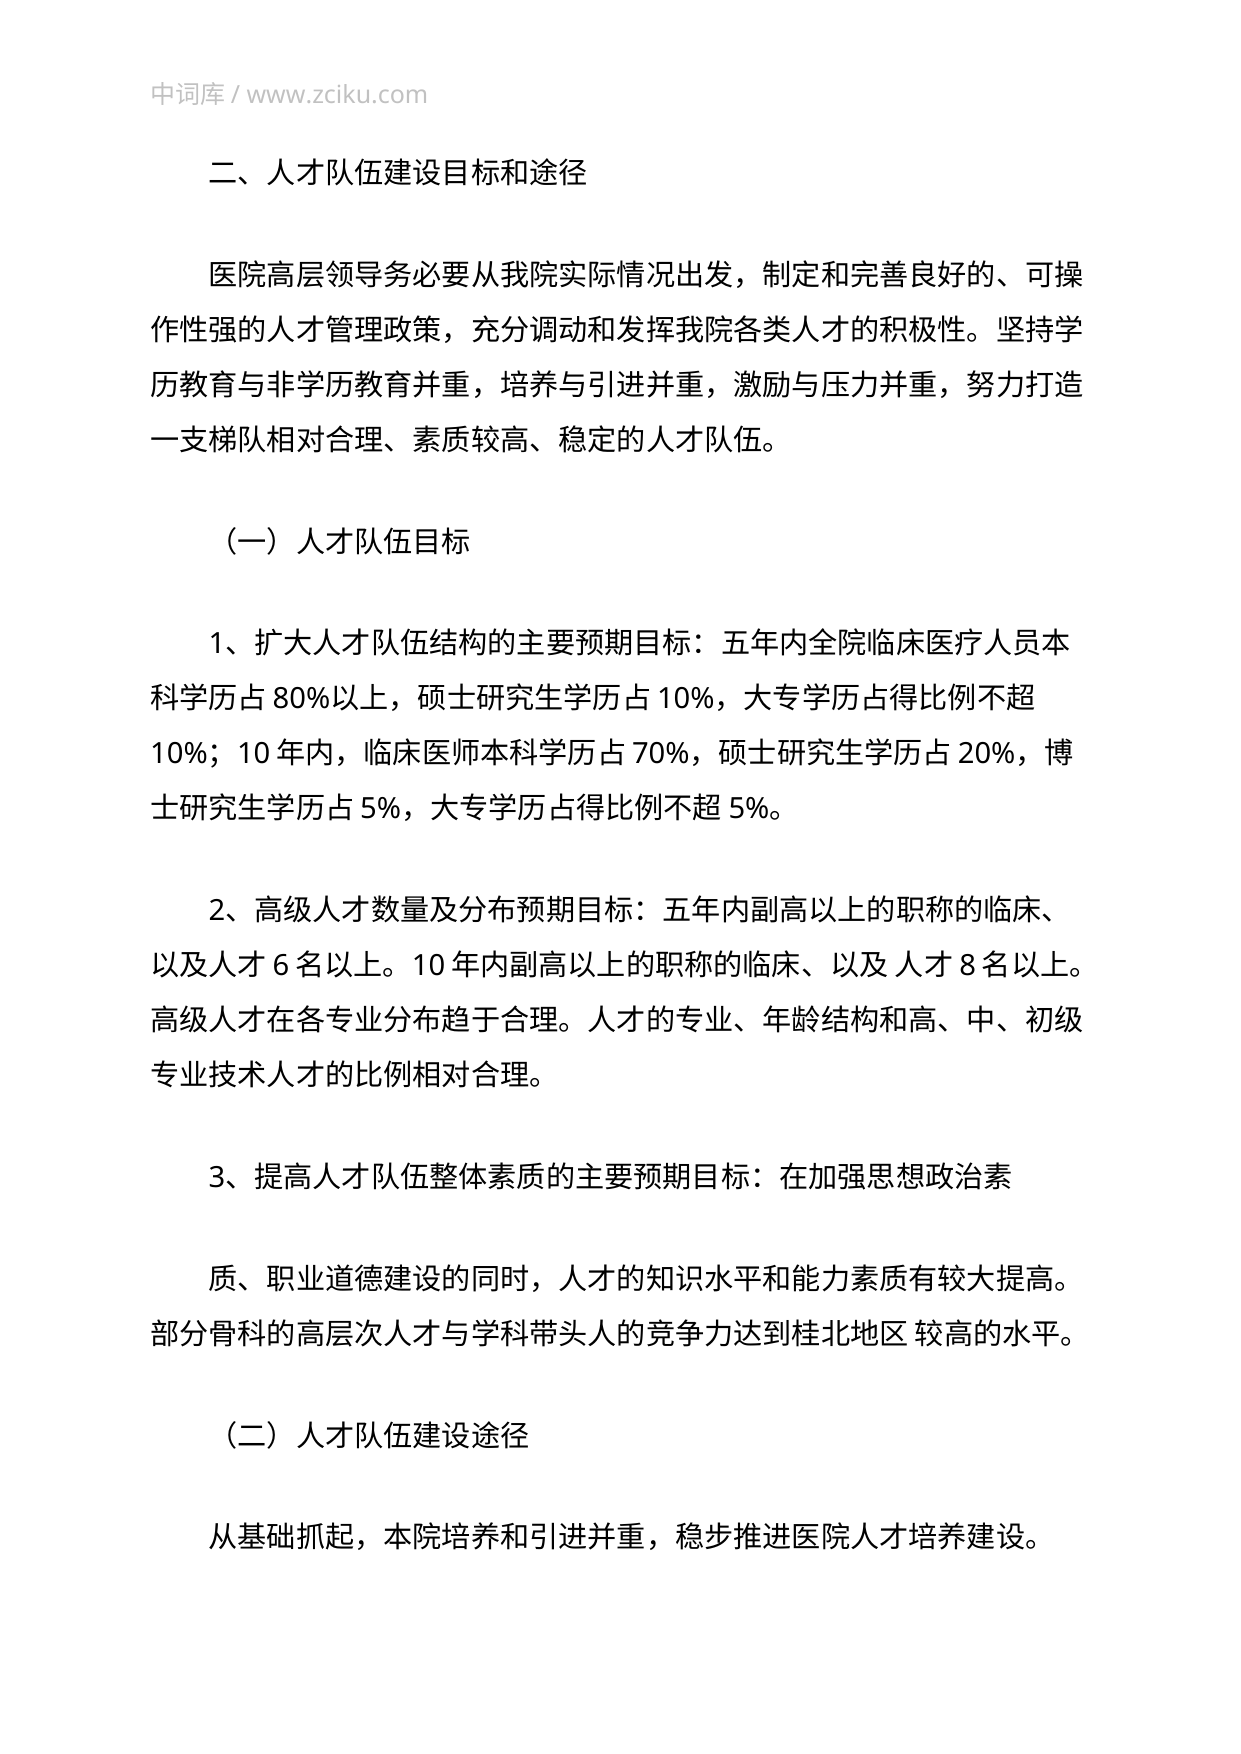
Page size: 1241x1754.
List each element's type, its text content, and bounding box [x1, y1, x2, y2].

text 质、职业道德建设的同时，人才的知识水平和能力素质有较大提高。部分骨科的高层次人才与学科带头人的竞争力达到桂北地区 较高的水平。 [150, 1256, 1090, 1353]
text 二、人才队伍建设目标和途径 [150, 150, 1090, 192]
text 2、高级人才数量及分布预期目标：五年内副高以上的职称的临床、以及人才6名以上。10年内副高以上的职称的临床、以及 人才8名以上。高级人才在各专业分布趋于合理。人才的专业、年龄结构和高、中、初级专业技术人才的比例相对合理。 [150, 887, 1090, 1094]
text 医院高层领导务必要从我院实际情况出发，制定和完善良好的、可操作性强的人才管理政策，充分调动和发挥我院各类人才的积极性。坚持学历教育与非学历教育并重，培养与引进并重，激励与压力并重，努力打造一支梯队相对合理、素质较高、稳定的人才队伍。 [150, 252, 1090, 459]
text 从基础抓起，本院培养和引进并重，稳步推进医院人才培养建设。 [150, 1514, 1090, 1556]
text （一）人才队伍目标 [150, 518, 1090, 561]
text 1、扩大人才队伍结构的主要预期目标：五年内全院临床医疗人员本科学历占80%以上，硕士研究生学历占10%，大专学历占得比例不超10%；10年内，临床医师本科学历占70%，硕士研究生学历占20%，博士研究生学历占5%，大专学历占得比例不超 5%。 [150, 620, 1090, 827]
text （二）人才队伍建设途径 [150, 1412, 1090, 1454]
text 3、提高人才队伍整体素质的主要预期目标：在加强思想政治素 [150, 1154, 1090, 1196]
